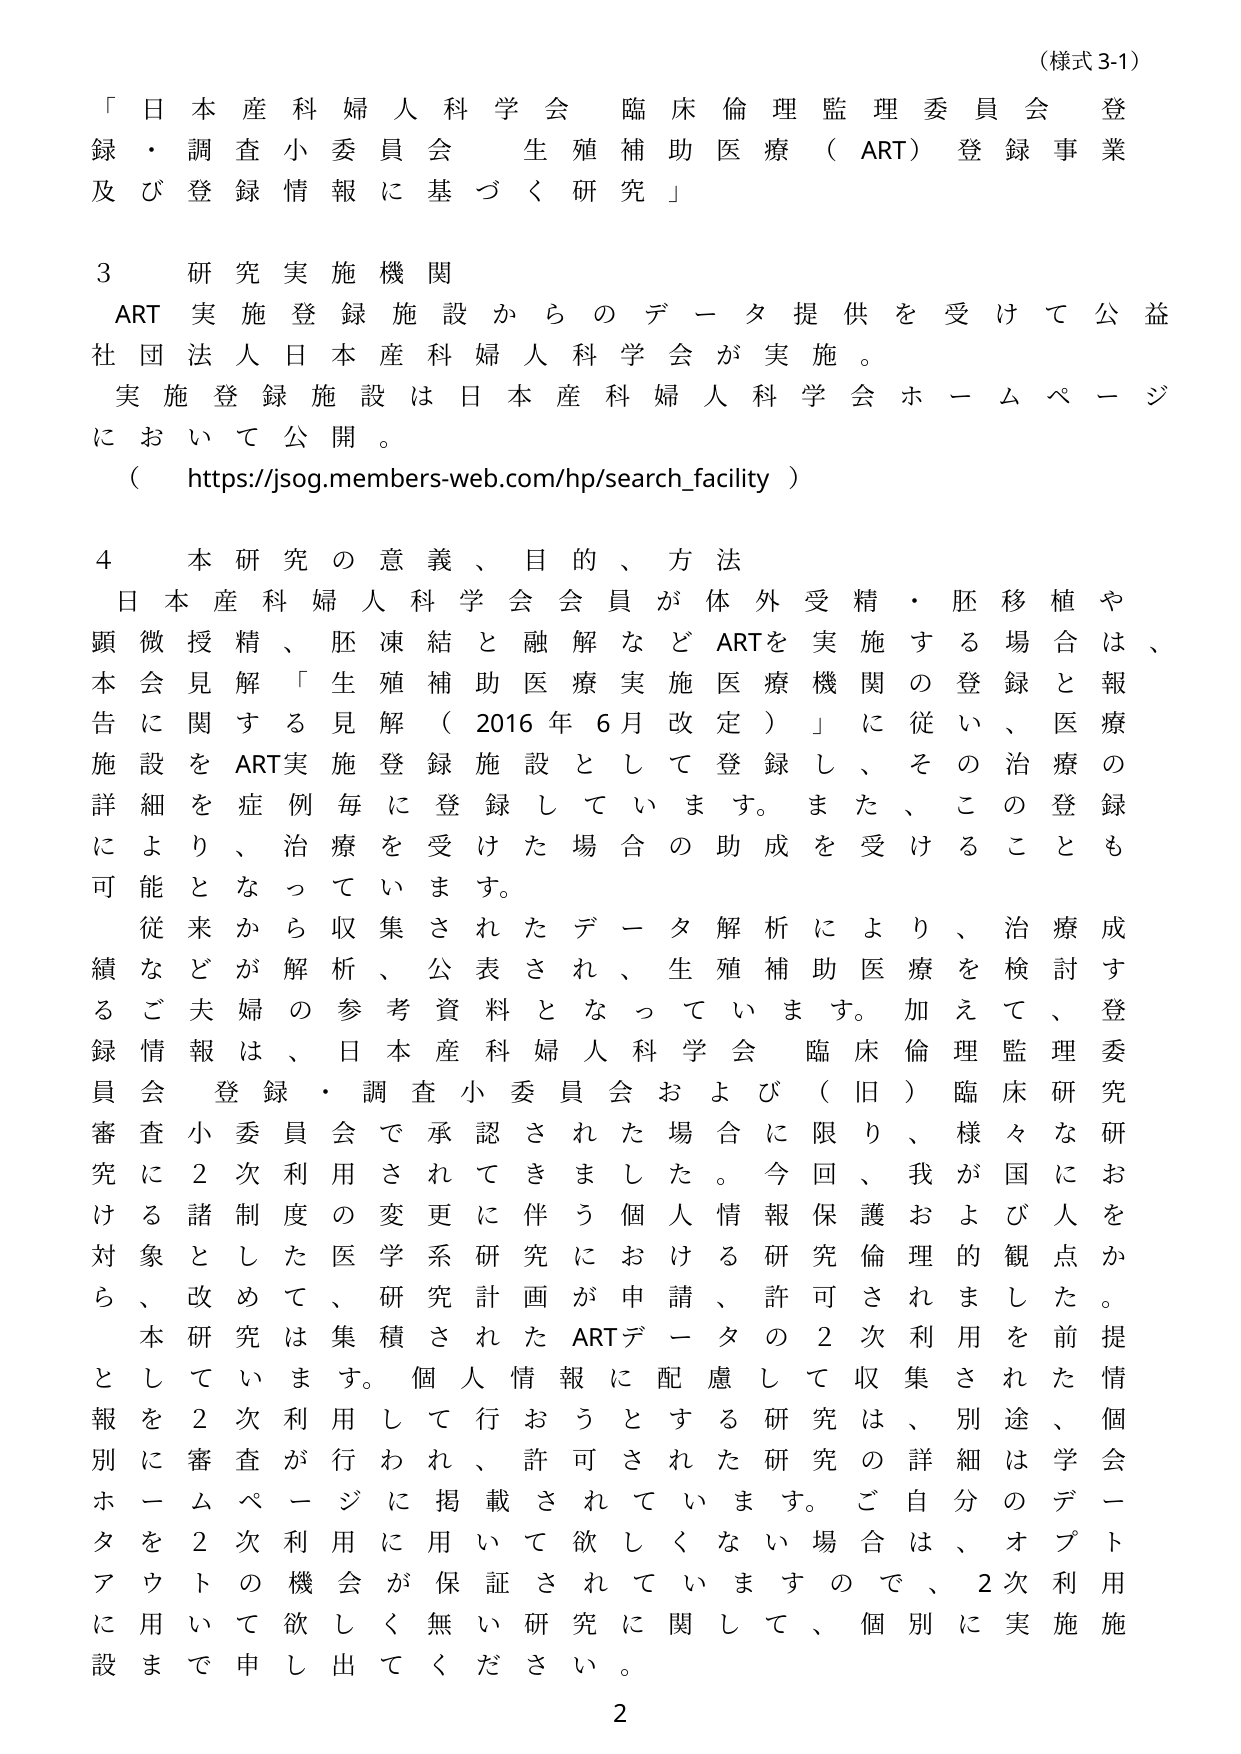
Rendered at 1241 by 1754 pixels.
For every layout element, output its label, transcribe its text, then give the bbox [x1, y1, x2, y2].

text （ https://jsog.members-web.com/hp/search_facility ） [91, 456, 1194, 497]
text 「日本産科婦人科学会 臨床倫理監理委員会 登録・調査小委員会 生殖補助医療（ART）登録事業及び登録情報に基づく研究」 [91, 88, 1149, 210]
text ３ 研究実施機関 [91, 251, 1194, 292]
text 日本産科婦人科学会会員が体外受精・胚移植や顕微授精、胚凍結と融解などARTを実施する場合は、本会見解「生殖補助医療実施医療機関の登録と報告に関する見解（2016年6月改定）」に従い、医療施設をART実施登録施設として登録し、その治療の詳細を症例毎に登録しています。また、この登録により、治療を受けた場合の助成を受けることも可能となっています。 [91, 579, 1149, 906]
text ４ 本研究の意義、目的、方法 [91, 538, 1149, 579]
text 従来から収集されたデータ解析により、治療成績などが解析、公表され、生殖補助医療を検討するご夫婦の参考資料となっています。加えて、登録情報は、日本産科婦人科学会 臨床倫理監理委員会 登録・調査小委員会および（旧）臨床研究審査小委員会で承認された場合に限り、様々な研究に２次利用されてきました。今回、我が国における諸制度の変更に伴う個人情報保護および人を対象とした医学系研究における研究倫理的観点から、改めて、研究計画が申請、許可されました。 [91, 906, 1149, 1316]
text 実施登録施設は日本産科婦人科学会ホームページにおいて公開。 [91, 374, 1194, 456]
text 本研究は集積されたARTデータの２次利用を前提としています。個人情報に配慮して収集された情報を２次利用して行おうとする研究は、別途、個別に審査が行われ、許可された研究の詳細は学会ホームページに掲載されています。ご自分のデータを２次利用に用いて欲しくない場合は、オプトアウトの機会が保証されていますので、2次利用に用いて欲しく無い研究に関して、個別に実施施設まで申し出てください。 [91, 1316, 1149, 1684]
text ART 実施登録施設からのデータ提供を受けて公益社団法人日本産科婦人科学会が実施。 [91, 292, 1194, 374]
